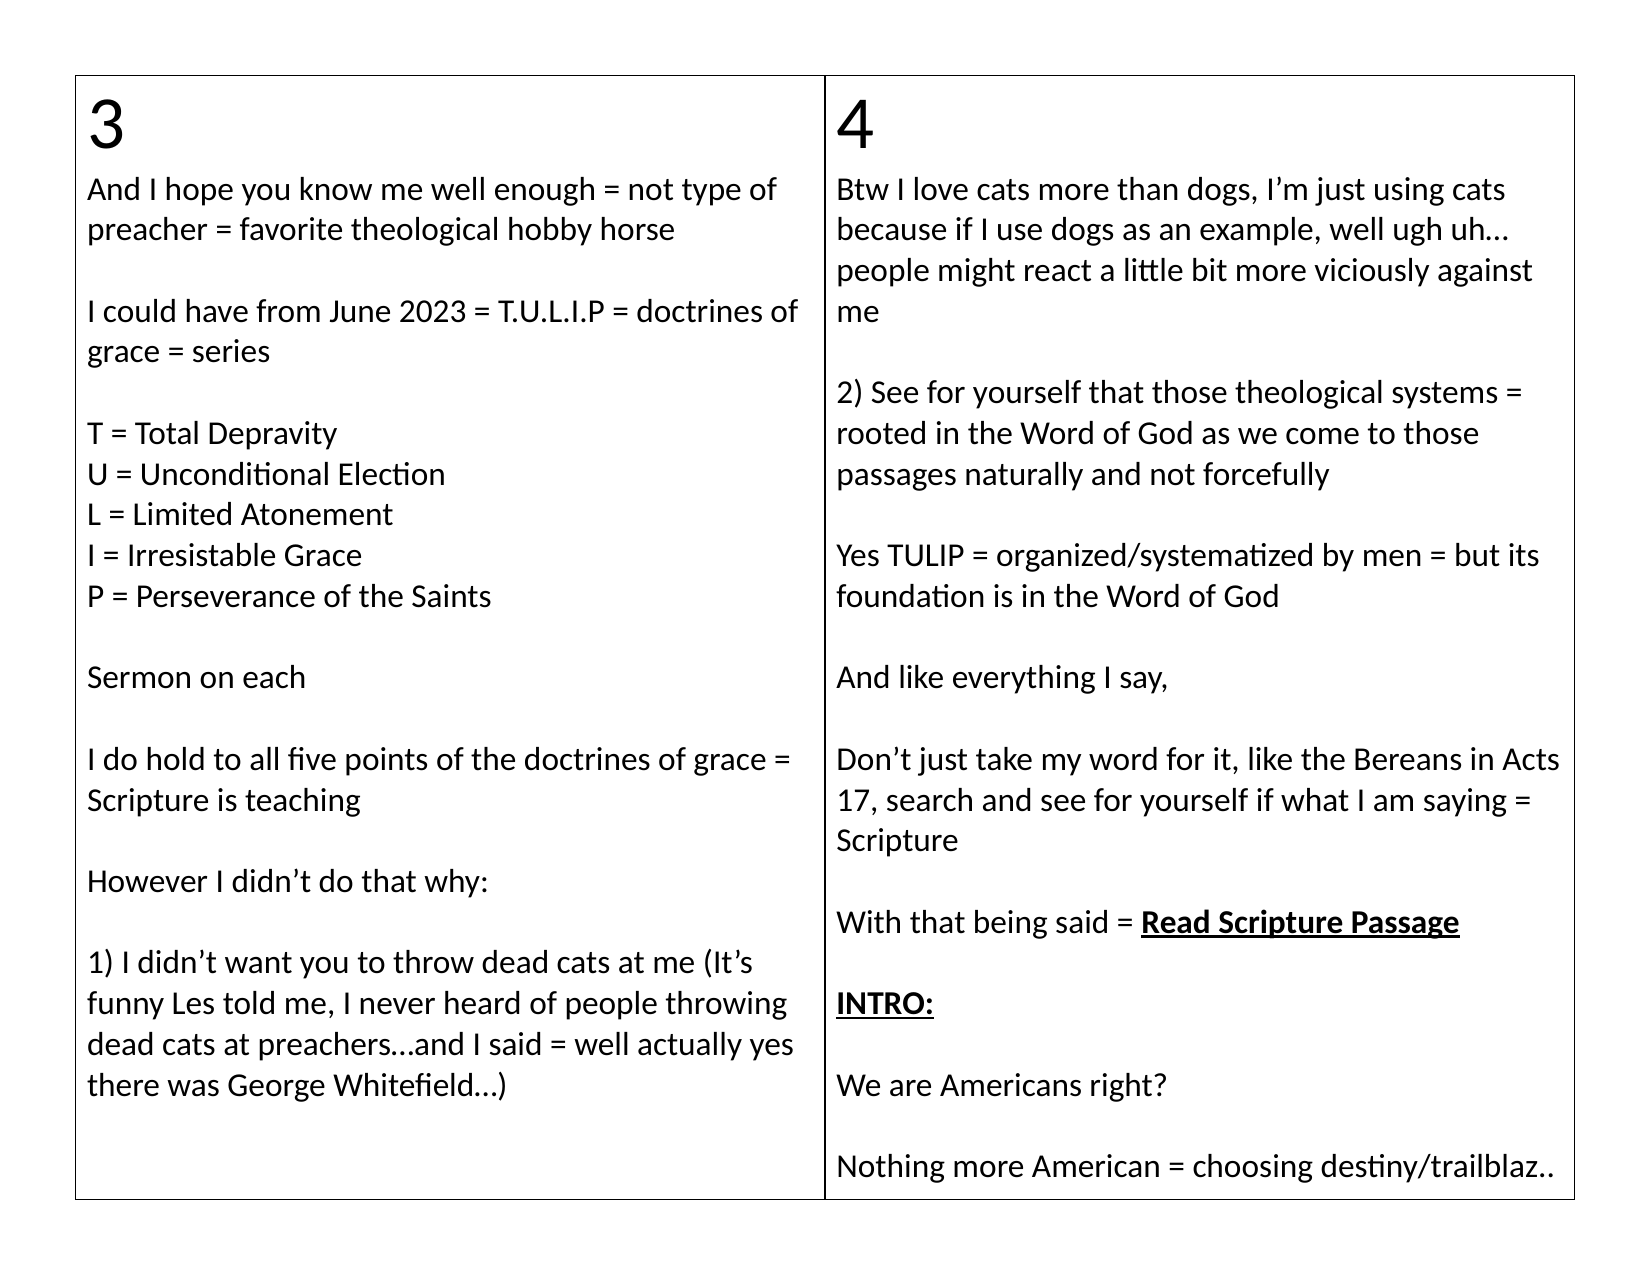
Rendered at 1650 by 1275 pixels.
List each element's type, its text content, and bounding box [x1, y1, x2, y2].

table_cell 4 Btw I love cats more than dogs, I’m just using cats because if I use dogs as an example, well ugh uh…people might react a little bit more viciously against me 2) See for yourself that those theological systems = rooted in the Word of God as we come to those passages naturally and not forcefully Yes TULIP = organized/systematized by men = but its foundation is in the Word of God And like everything I say, Don’t just take my word for it, like the Bereans in Acts 17, search and see for yourself if what I am saying = Scripture With that being said = Read Scripture Passage INTRO: We are Americans right? Nothing more American = choosing destiny/trailblaz.. [826, 76, 1574, 1199]
table_cell 3 And I hope you know me well enough = not type of preacher = favorite theological hobby horse I could have from June 2023 = T.U.L.I.P = doctrines of grace = series T = Total Depravity U = Unconditional Election L = Limited Atonement I = Irresistable Grace P = Perseverance of the Saints Sermon on each I do hold to all five points of the doctrines of grace = Scripture is teaching However I didn’t do that why: 1) I didn’t want you to throw dead cats at me (It’s funny Les told me, I never heard of people throwing dead cats at preachers…and I said = well actually yes there was George Whitefield…) [76, 76, 824, 1199]
